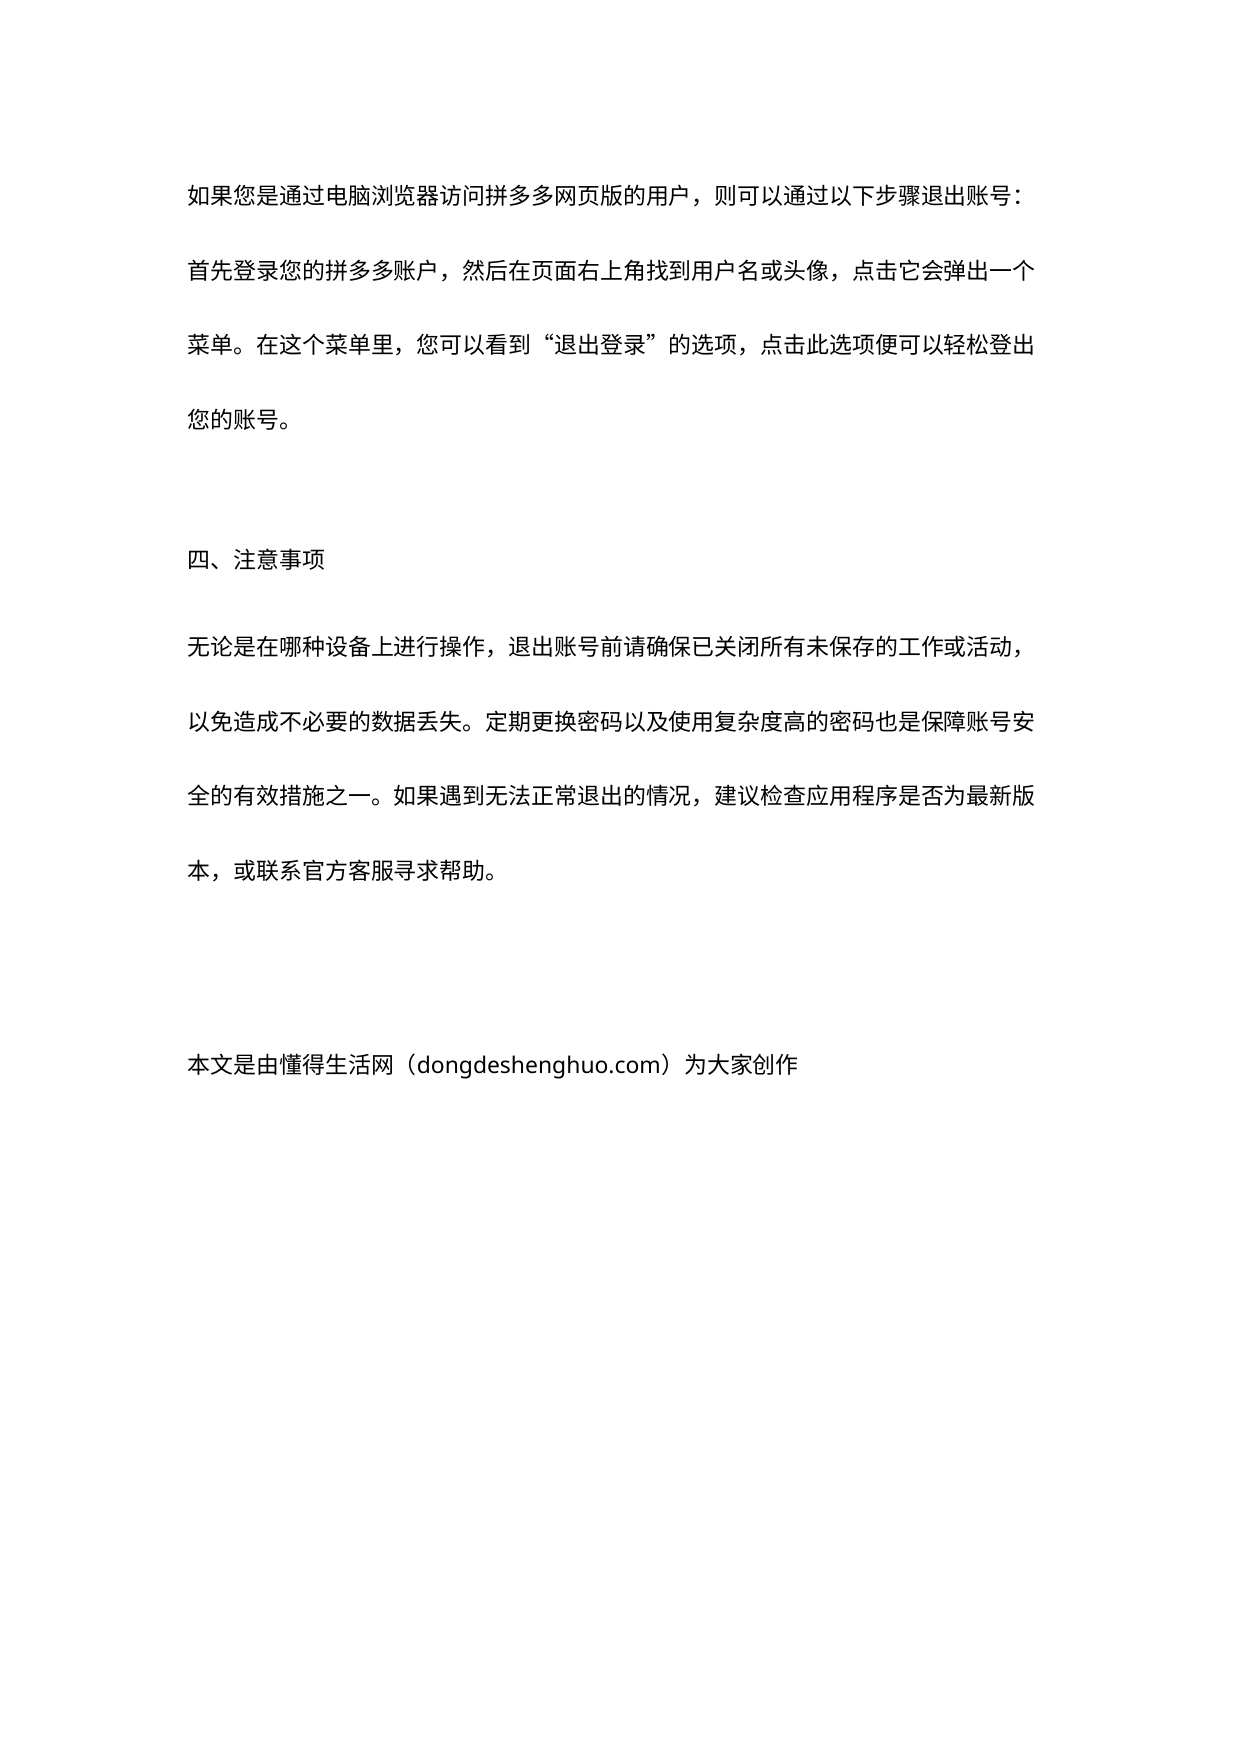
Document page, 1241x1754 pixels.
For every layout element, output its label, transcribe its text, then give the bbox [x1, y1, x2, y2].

text 如果您是通过电脑浏览器访问拼多多网页版的用户，则可以通过以下步骤退出账号：首先登录您的拼多多账户，然后在页面右上角找到用户名或头像，点击它会弹出一个菜单。在这个菜单里，您可以看到“退出登录”的选项，点击此选项便可以轻松登出您的账号。 [187, 162, 1053, 451]
text 无论是在哪种设备上进行操作，退出账号前请确保已关闭所有未保存的工作或活动，以免造成不必要的数据丢失。定期更换密码以及使用复杂度高的密码也是保障账号安全的有效措施之一。如果遇到无法正常退出的情况，建议检查应用程序是否为最新版本，或联系官方客服寻求帮助。 [187, 613, 1053, 902]
text 本文是由懂得生活网（dongdeshenghuo.com）为大家创作 [187, 1031, 1053, 1096]
text 四、注意事项 [187, 526, 1053, 591]
